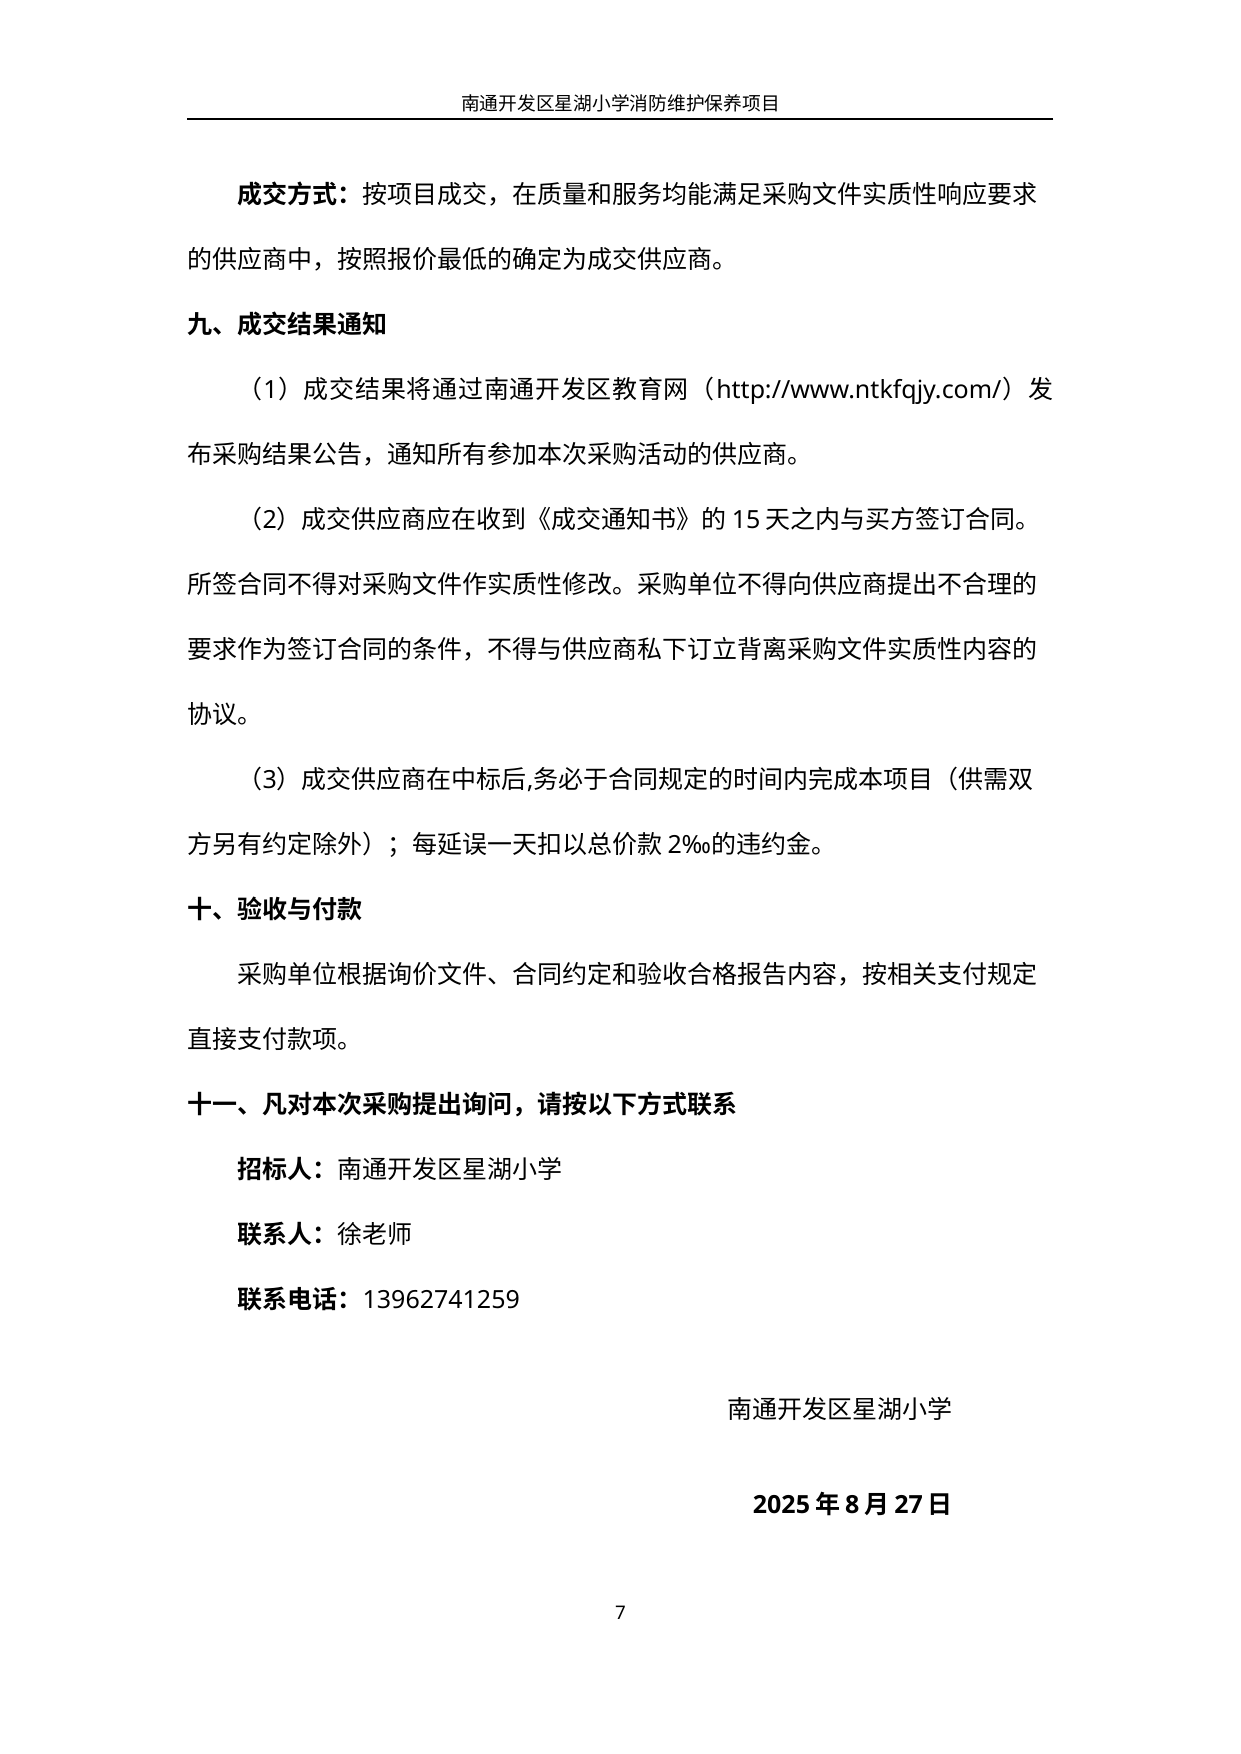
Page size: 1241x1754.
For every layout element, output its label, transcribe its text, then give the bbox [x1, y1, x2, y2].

text 南通开发区星湖小学 [187, 1375, 953, 1440]
text （3）成交供应商在中标后,务必于合同规定的时间内完成本项目（供需双方另有约定除外）；每延误一天扣以总价款2‰的违约金。 [187, 745, 1053, 875]
text 九、成交结果通知 [187, 290, 1053, 355]
text 联系人：徐老师 [187, 1200, 1053, 1265]
text 采购单位根据询价文件、合同约定和验收合格报告内容，按相关支付规定直接支付款项。 [187, 940, 1053, 1070]
text 十一、凡对本次采购提出询问，请按以下方式联系 [187, 1070, 1053, 1135]
text （2）成交供应商应在收到《成交通知书》的15天之内与买方签订合同。所签合同不得对采购文件作实质性修改。采购单位不得向供应商提出不合理的要求作为签订合同的条件，不得与供应商私下订立背离采购文件实质性内容的协议。 [187, 485, 1053, 745]
text （1）成交结果将通过南通开发区教育网（http://www.ntkfqjy.com/）发布采购结果公告，通知所有参加本次采购活动的供应商。 [187, 355, 1053, 485]
text 招标人：南通开发区星湖小学 [187, 1135, 1053, 1200]
text 十、验收与付款 [187, 875, 1053, 940]
text 成交方式：按项目成交，在质量和服务均能满足采购文件实质性响应要求的供应商中，按照报价最低的确定为成交供应商。 [187, 160, 1053, 290]
text 联系电话：13962741259 [187, 1265, 1053, 1330]
text 2025年8月27日 [187, 1470, 953, 1535]
